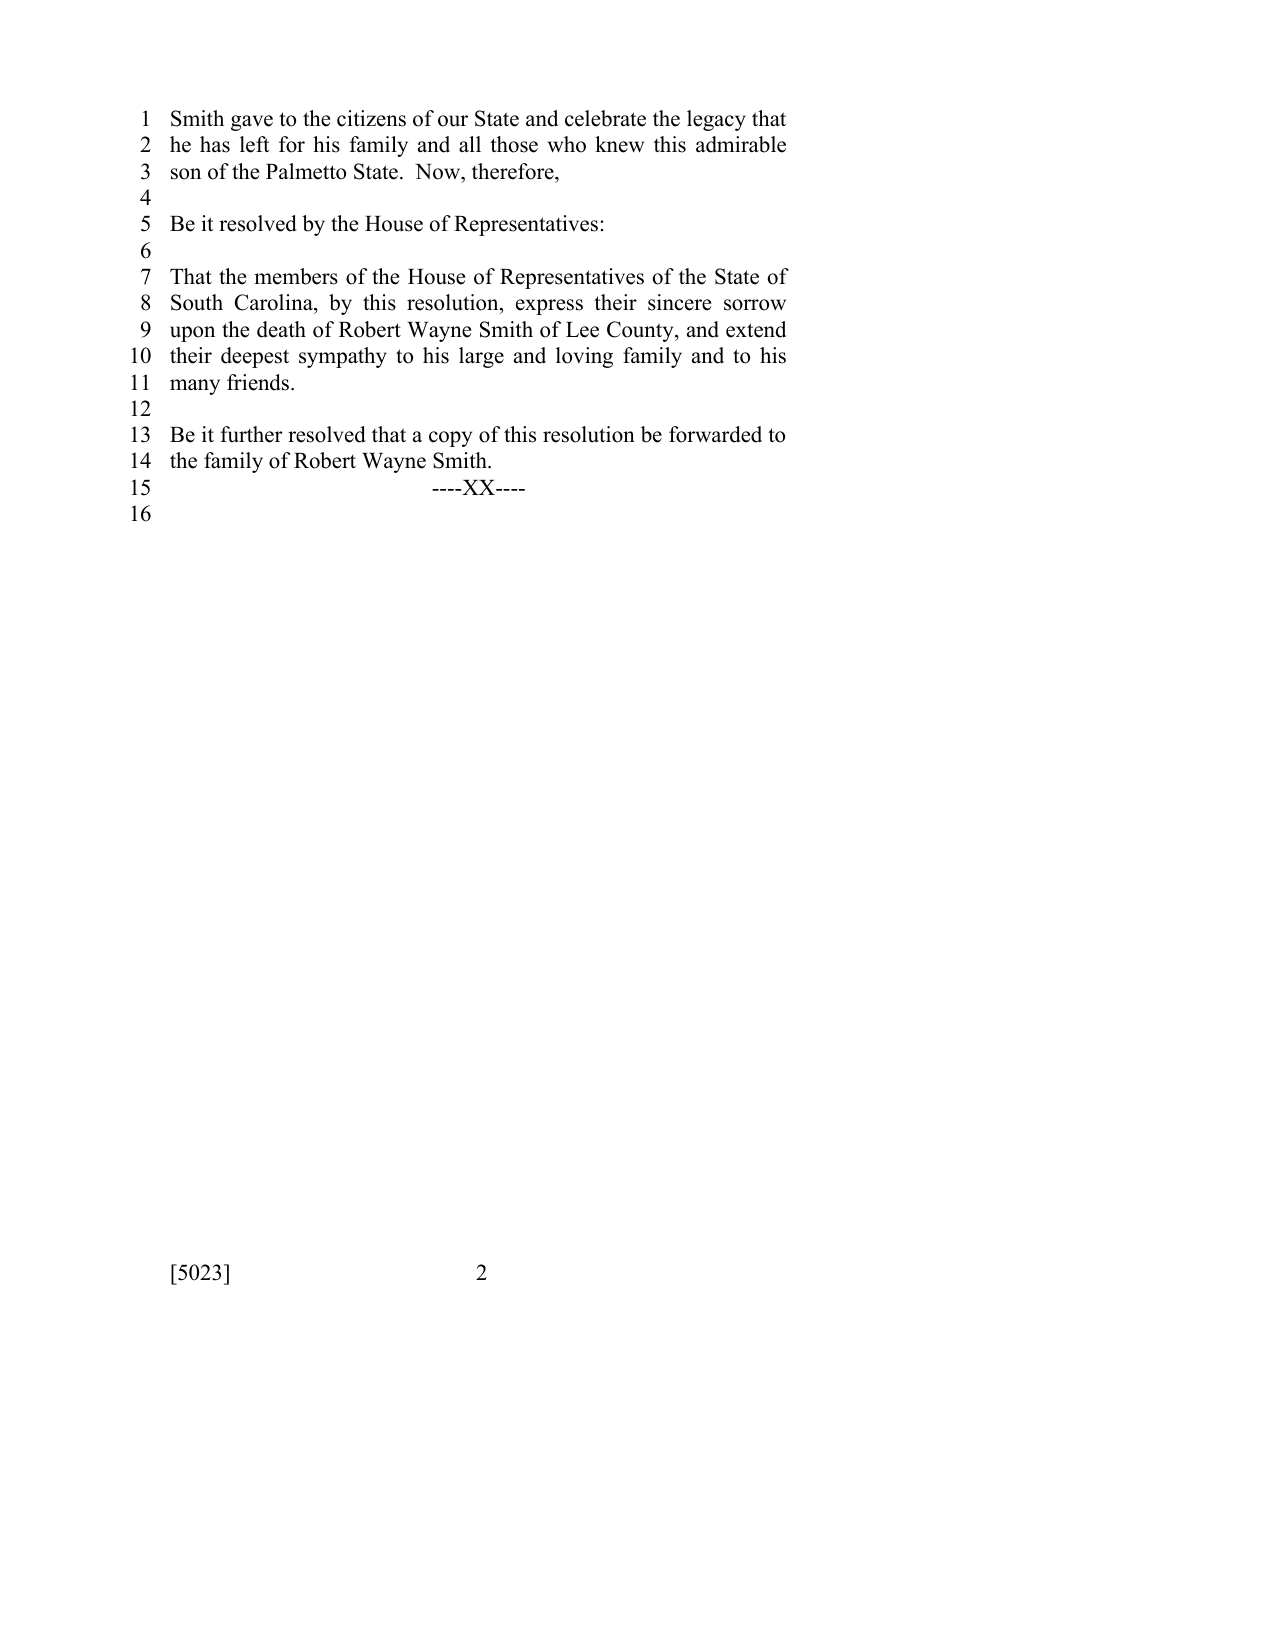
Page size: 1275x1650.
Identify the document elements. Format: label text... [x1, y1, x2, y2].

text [169, 105, 787, 184]
text Be it resolved by the House of Representatives: [169, 210, 787, 237]
text Be it further resolved that a copy of this resolution be forwarded to the family of Robert Wayne Smith. [169, 421, 787, 474]
text That the members of the House of Representatives of the State of South Carolina, by this resolution, express their sincere sorrow upon the death of Robert Wayne Smith of Lee County, and extend their deepest sympathy to his large and loving family and to his many friends. [169, 263, 787, 395]
text ----XX---- [169, 474, 787, 500]
